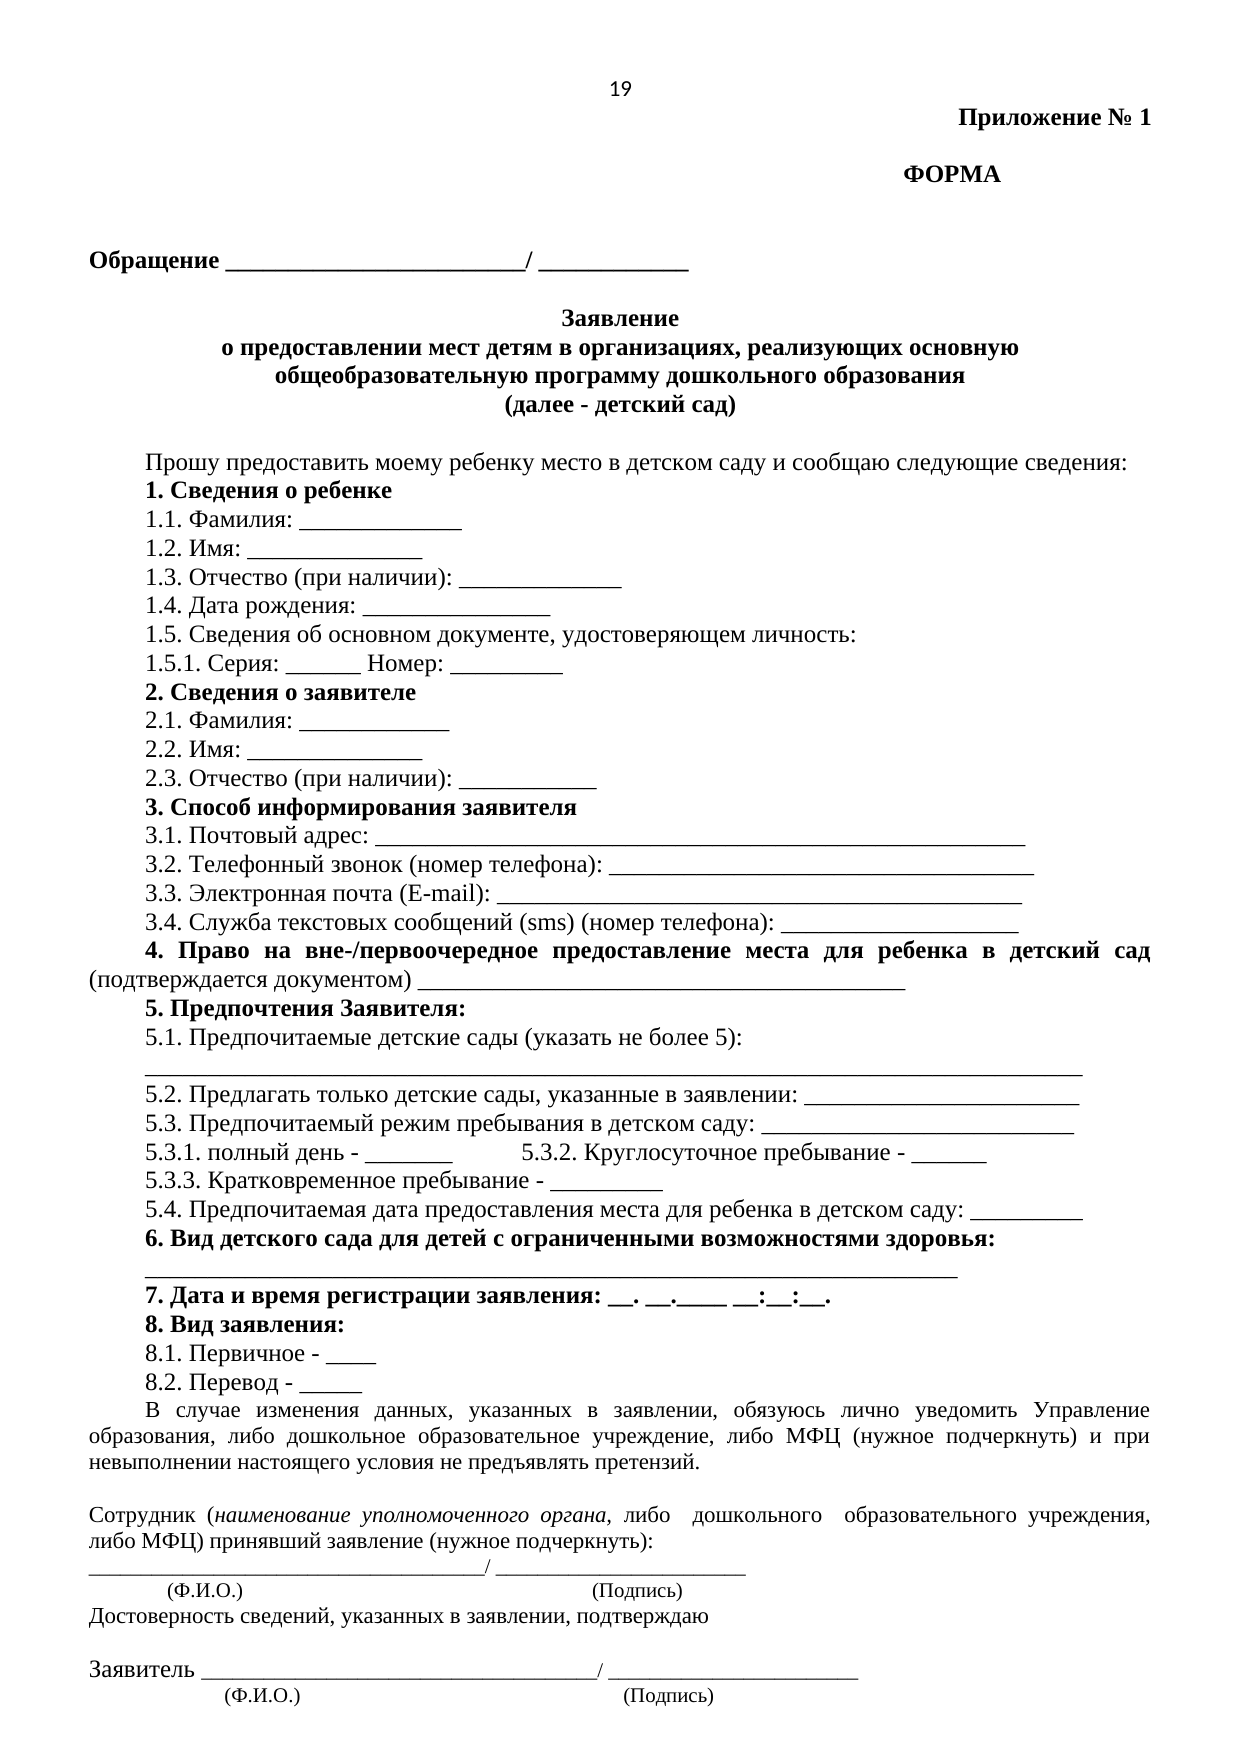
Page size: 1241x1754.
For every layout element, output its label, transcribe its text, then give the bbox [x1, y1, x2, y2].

text 1. Сведения о ребенке [89, 476, 1152, 504]
text 5.1. Предпочитаемые детские сады (указать не более 5): [89, 1022, 1152, 1051]
text (далее - детский сад) [89, 389, 1152, 418]
text 5.3.3. Кратковременное пребывание - _________ [89, 1166, 1152, 1194]
text 1.3. Отчество (при наличии): _____________ [89, 562, 1152, 591]
text 8. Вид заявления: [89, 1309, 1152, 1338]
text общеобразовательную программу дошкольного образования [89, 361, 1152, 389]
text 3. Способ информирования заявителя [89, 792, 1152, 821]
text 3.1. Почтовый адрес: ____________________________________________________ [89, 821, 1152, 849]
text ______________________________________/ ________________________ [89, 1554, 1152, 1578]
text 8.1. Первичное - ____ [89, 1338, 1152, 1367]
text 3.2. Телефонный звонок (номер телефона): __________________________________ [89, 849, 1152, 878]
text Сотрудник (наименование уполномоченного органа, либо дошкольного образовательного учреждения, либо МФЦ) принявший заявление (нужное подчеркнуть): [89, 1501, 1152, 1554]
text 5.3. Предпочитаемый режим пребывания в детском саду: _________________________ [89, 1108, 1152, 1137]
text 3.3. Электронная почта (E-mail): __________________________________________ [89, 878, 1152, 907]
text Приложение № 1 [531, 102, 1152, 131]
text 1.5.1. Серия: ______ Номер: _________ [89, 648, 1152, 677]
text ФОРМА [457, 159, 1152, 188]
text о предоставлении мест детям в организациях, реализующих основную [89, 332, 1152, 361]
text 8.2. Перевод - _____ [89, 1367, 1152, 1396]
text 2. Сведения о заявителе [89, 677, 1152, 706]
text Прошу предоставить моему ребенку место в детском саду и сообщаю следующие сведения: [89, 447, 1152, 476]
text 6. Вид детского сада для детей с ограниченными возможностями здоровья: [89, 1223, 1152, 1252]
text 5.4. Предпочитаемая дата предоставления места для ребенка в детском саду: _________ [89, 1194, 1152, 1223]
text (Ф.И.О.) (Подпись) [89, 1578, 1152, 1602]
text 1.2. Имя: ______________ [89, 533, 1152, 562]
text 2.2. Имя: ______________ [89, 734, 1152, 763]
text _________________________________________________________________ [89, 1252, 1152, 1281]
text 4. Право на вне-/первоочередное предоставление места для ребенка в детский сад (подтверждается документом) _______________________________________ [89, 936, 1152, 993]
text ___________________________________________________________________________ [89, 1051, 1152, 1079]
text (Ф.И.О.) (Подпись) [89, 1683, 1152, 1707]
text 7. Дата и время регистрации заявления: __. __.____ __:__:__. [89, 1281, 1152, 1309]
text Заявление [89, 303, 1152, 332]
text Достоверность сведений, указанных в заявлении, подтверждаю [89, 1602, 1152, 1628]
text В случае изменения данных, указанных в заявлении, обязуюсь лично уведомить Управление образования, либо дошкольное образовательное учреждение, либо МФЦ (нужное подчеркнуть) и при невыполнении настоящего условия не предъявлять претензий. [89, 1396, 1152, 1475]
text 3.4. Служба текстовых сообщений (sms) (номер телефона): ___________________ [89, 907, 1152, 936]
text 1.5. Сведения об основном документе, удостоверяющем личность: [89, 619, 1152, 648]
text Заявитель ______________________________________/ ________________________ [89, 1654, 1152, 1683]
text 2.1. Фамилия: ____________ [89, 706, 1152, 734]
text 1.1. Фамилия: _____________ [89, 504, 1152, 533]
text 1.4. Дата рождения: _______________ [89, 591, 1152, 619]
text Обращение ________________________/ ____________ [89, 246, 1152, 274]
text 5.3.1. полный день - _______ 5.3.2. Круглосуточное пребывание - ______ [89, 1137, 1152, 1166]
text 5.2. Предлагать только детские сады, указанные в заявлении: ______________________ [89, 1079, 1152, 1108]
text 5. Предпочтения Заявителя: [89, 993, 1152, 1022]
text 2.3. Отчество (при наличии): ___________ [89, 763, 1152, 792]
